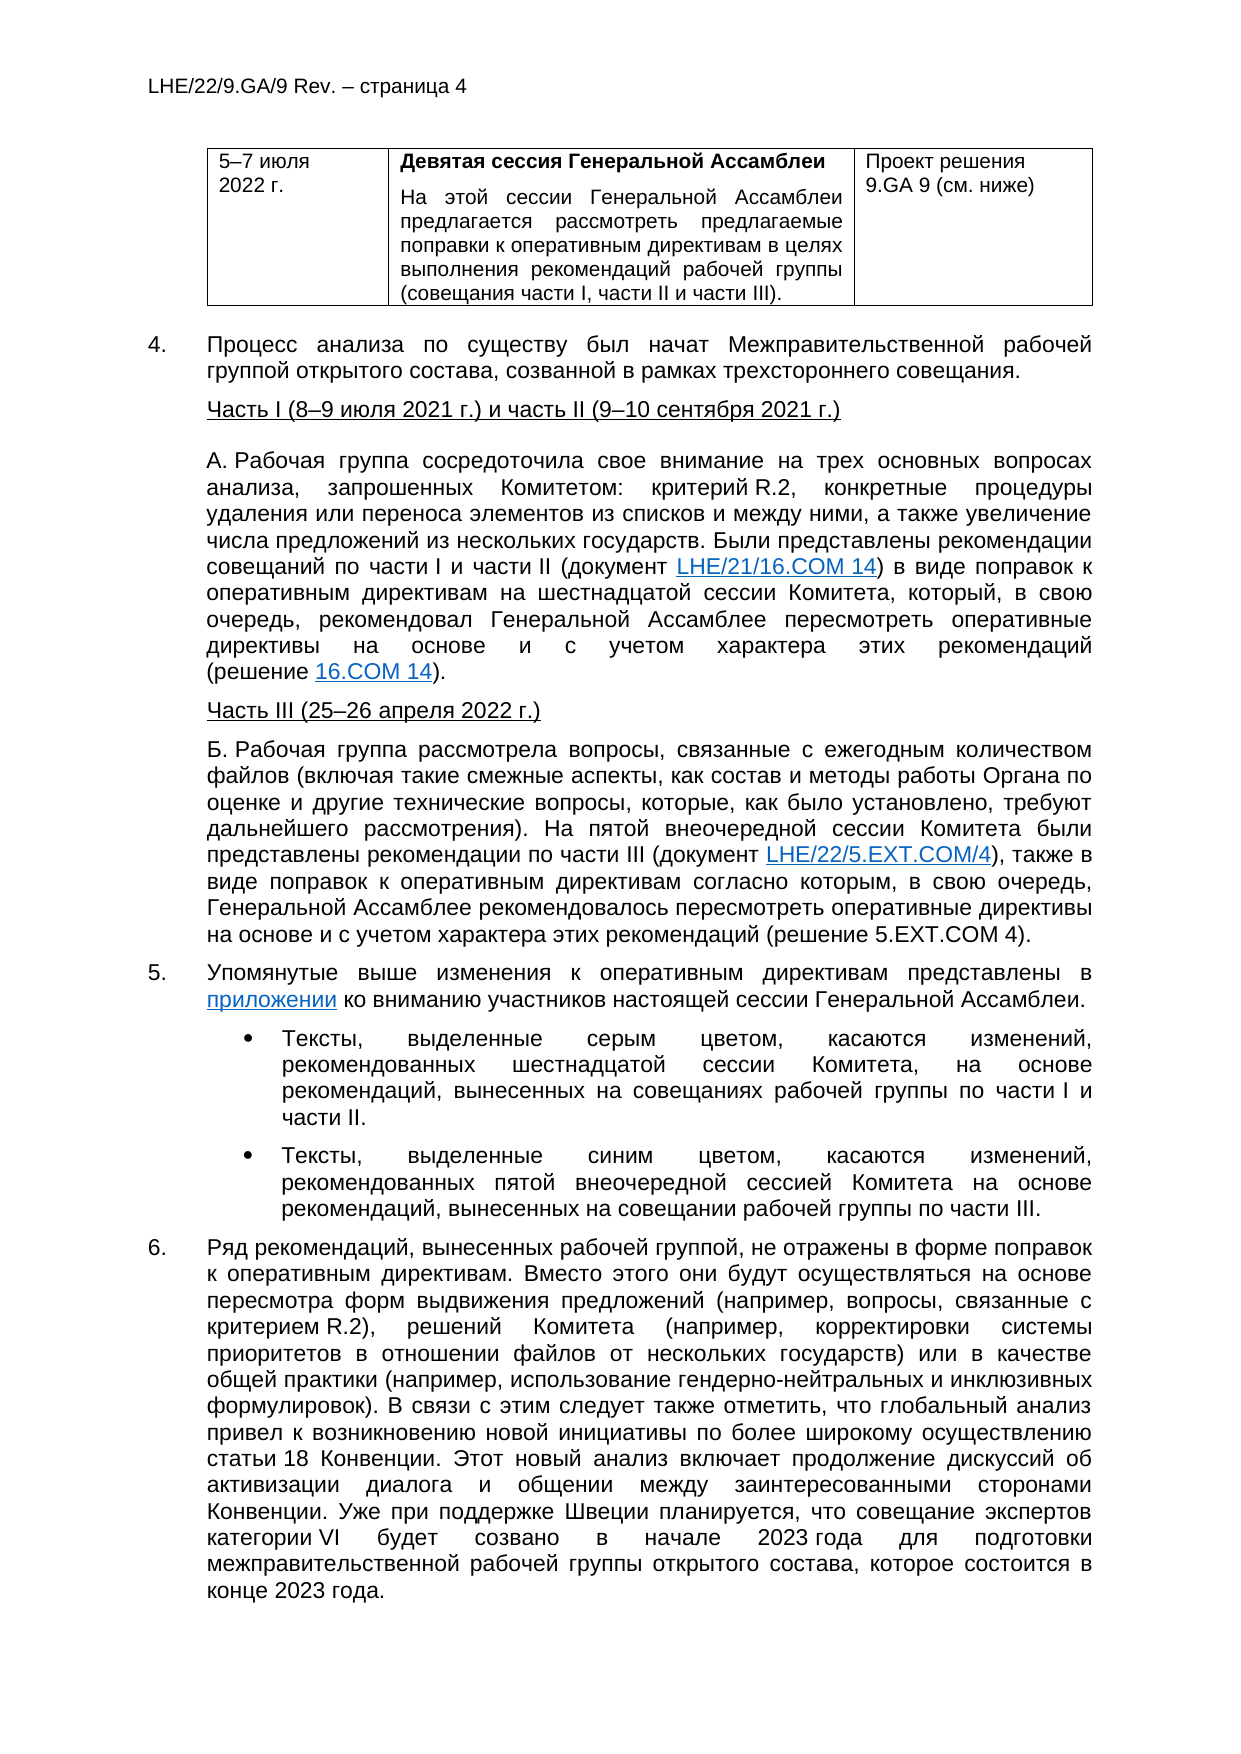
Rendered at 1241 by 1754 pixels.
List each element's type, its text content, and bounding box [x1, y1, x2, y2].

list Процесс анализа по существу был начат Межправительственной рабочей группой открытого состава, созванной в рамках трехстороннего совещания. [148, 331, 1093, 384]
list Б. Рабочая группа рассмотрела вопросы, связанные с ежегодным количеством файлов (включая такие смежные аспекты, как состав и методы работы Органа по оценке и другие технические вопросы, которые, как было установлено, требуют дальнейшего рассмотрения). На пятой внеочередной сессии Комитета были представлены рекомендации по части III (документ LHE/22/5.EXT.COM/4), также в виде поправок к оперативным директивам согласно которым, в свою очередь, Генеральной Ассамблее рекомендовалось пересмотреть оперативные директивы на основе и с учетом характера этих рекомендаций (решение 5.EXT.COM 4). [207, 736, 1093, 947]
table_cell Девятая сессия Генеральной Ассамблеи На этой сессии Генеральной Ассамблеи предлагается рассмотреть предлагаемые поправки к оперативным директивам в целях выполнения рекомендаций рабочей группы (совещания части I, части II и части III). [389, 149, 854, 305]
table_cell 5–7 июля 2022 г. [208, 149, 388, 305]
list Тексты, выделенные серым цветом, касаются изменений, рекомендованных шестнадцатой сессии Комитета, на основе рекомендаций, вынесенных на совещаниях рабочей группы по части I и части II. [244, 1024, 1093, 1130]
list Ряд рекомендаций, вынесенных рабочей группой, не отражены в форме поправок к оперативным директивам. Вместо этого они будут осуществляться на основе пересмотра форм выдвижения предложений (например, вопросы, связанные с критерием R.2), решений Комитета (например, корректировки системы приоритетов в отношении файлов от нескольких государств) или в качестве общей практики (например, использование гендерно-нейтральных и инклюзивных формулировок). В связи с этим следует также отметить, что глобальный анализ привел к возникновению новой инициативы по более широкому осуществлению статьи 18 Конвенции. Этот новый анализ включает продолжение дискуссий об активизации диалога и общении между заинтересованными сторонами Конвенции. Уже при поддержке Швеции планируется, что совещание экспертов категории VI будет созвано в начале 2023 года для подготовки межправительственной рабочей группы открытого состава, которое состоится в конце 2023 года. [148, 1234, 1093, 1603]
list Тексты, выделенные синим цветом, касаются изменений, рекомендованных пятой внеочередной сессией Комитета на основе рекомендаций, вынесенных на совещании рабочей группы по части III. [244, 1142, 1093, 1222]
text А. Рабочая группа сосредоточила свое внимание на трех основных вопросах анализа, запрошенных Комитетом: критерий R.2, конкретные процедуры удаления или переноса элементов из списков и между ними, а также увеличение числа предложений из нескольких государств. Были представлены рекомендации совещаний по части I и части II (документ LHE/21/16.COM 14) в виде поправок к оперативным директивам на шестнадцатой сессии Комитета, который, в свою очередь, рекомендовал Генеральной Ассамблее пересмотреть оперативные директивы на основе и с учетом характера этих рекомендаций (решение 16.COM 14). [206, 447, 1093, 685]
list Упомянутые выше изменения к оперативным директивам представлены в приложении ко вниманию участников настоящей сессии Генеральной Ассамблеи. [148, 959, 1093, 1012]
list Часть III (25–26 апреля 2022 г.) [207, 697, 1093, 723]
table_cell Проект решения 9.GA 9 (см. ниже) [855, 149, 1092, 305]
list Часть I (8–9 июля 2021 г.) и часть II (9–10 сентября 2021 г.) [207, 396, 1093, 422]
